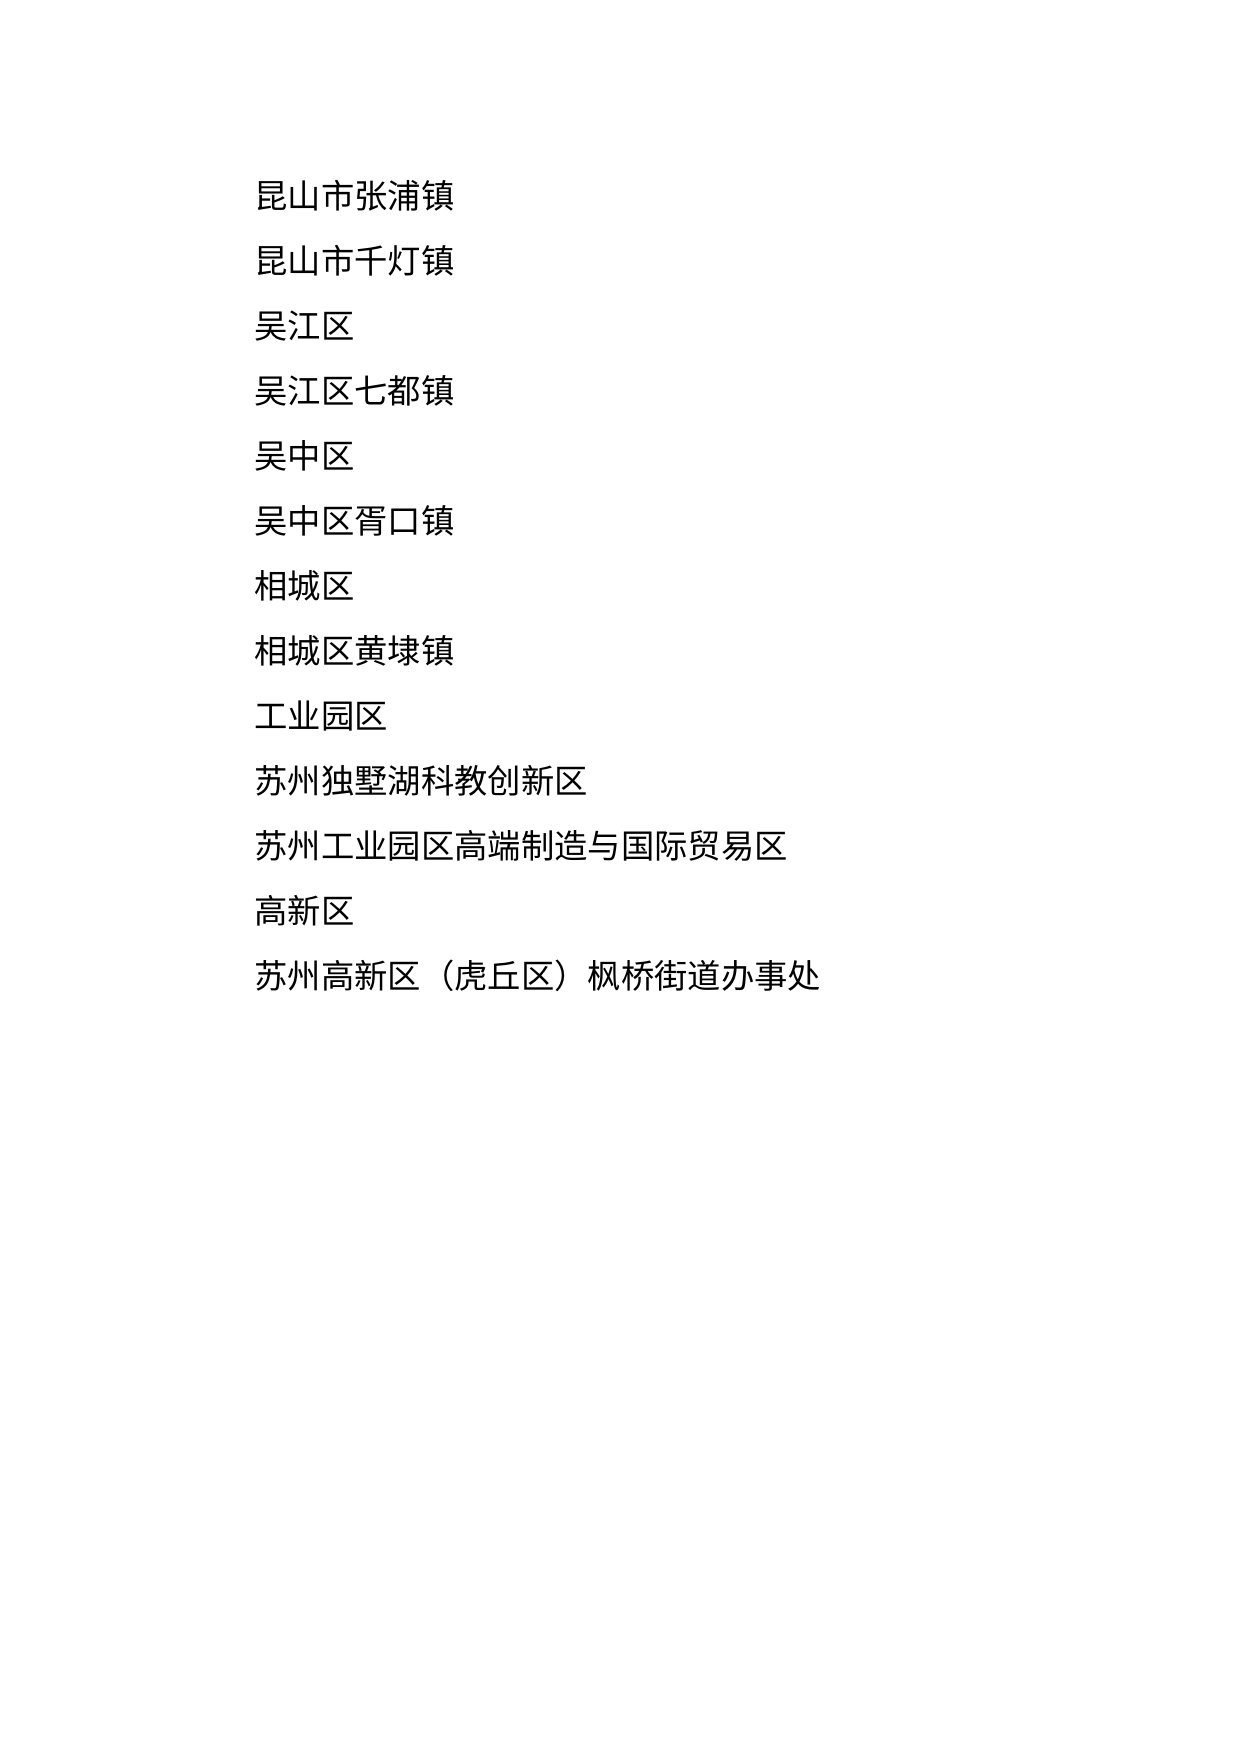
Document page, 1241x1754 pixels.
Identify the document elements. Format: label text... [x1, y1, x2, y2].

text 吴江区 [187, 292, 1053, 357]
text 吴中区胥口镇 [187, 487, 1053, 552]
text 昆山市千灯镇 [187, 227, 1053, 292]
text 苏州高新区（虎丘区）枫桥街道办事处 [187, 942, 1053, 1007]
text 苏州工业园区高端制造与国际贸易区 [187, 812, 1053, 877]
text 相城区黄埭镇 [187, 617, 1053, 682]
text 昆山市张浦镇 [187, 162, 1053, 227]
text 苏州独墅湖科教创新区 [187, 747, 1053, 812]
text 工业园区 [187, 682, 1053, 747]
text 高新区 [187, 877, 1053, 942]
text 吴中区 [187, 422, 1053, 487]
text 吴江区七都镇 [187, 357, 1053, 422]
text 相城区 [187, 552, 1053, 617]
